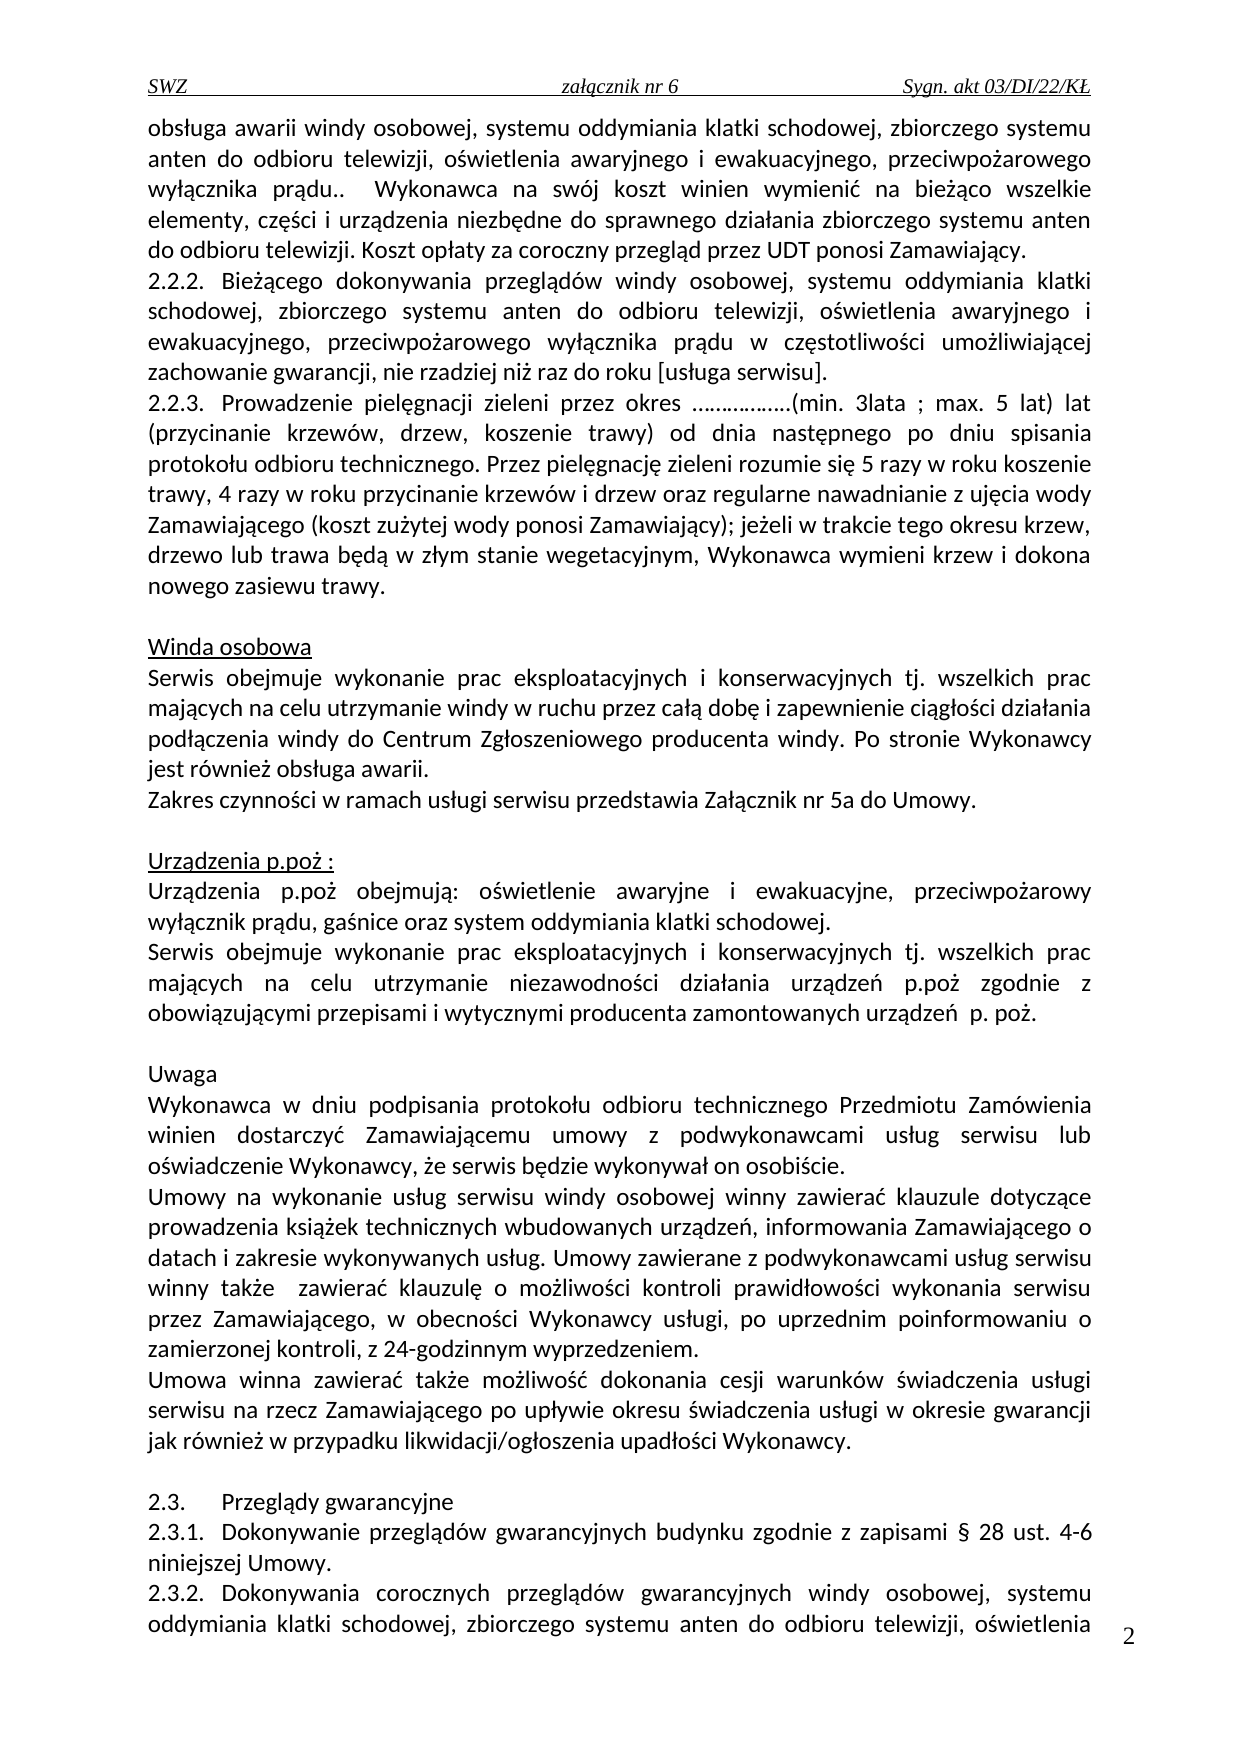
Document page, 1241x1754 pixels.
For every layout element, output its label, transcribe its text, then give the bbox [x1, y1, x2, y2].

list Przeglądy gwarancyjne [148, 1486, 1093, 1516]
text Urządzenia p.poż obejmują: oświetlenie awaryjne i ewakuacyjne, przeciwpożarowy wyłącznik prądu, gaśnice oraz system oddymiania klatki schodowej. [148, 875, 1093, 936]
list Bieżącego dokonywania przeglądów windy osobowej, systemu oddymiania klatki schodowej, zbiorczego systemu anten do odbioru telewizji, oświetlenia awaryjnego i ewakuacyjnego, przeciwpożarowego wyłącznika prądu w częstotliwości umożliwiającej zachowanie gwarancji, nie rzadziej niż raz do roku [usługa serwisu]. [148, 265, 1093, 387]
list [148, 1577, 1093, 1638]
text Wykonawca w dniu podpisania protokołu odbioru technicznego Przedmiotu Zamówienia winien dostarczyć Zamawiającemu umowy z podwykonawcami usług serwisu lub oświadczenie Wykonawcy, że serwis będzie wykonywał on osobiście. [148, 1089, 1093, 1181]
text Urządzenia p.poż : [148, 845, 1093, 875]
text Winda osobowa [148, 631, 1093, 662]
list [148, 112, 1093, 265]
text Umowy na wykonanie usług serwisu windy osobowej winny zawierać klauzule dotyczące prowadzenia książek technicznych wbudowanych urządzeń, informowania Zamawiającego o datach i zakresie wykonywanych usług. Umowy zawierane z podwykonawcami usług serwisu winny także zawierać klauzulę o możliwości kontroli prawidłowości wykonania serwisu przez Zamawiającego, w obecności Wykonawcy usługi, po uprzednim poinformowaniu o zamierzonej kontroli, z 24-godzinnym wyprzedzeniem. [148, 1181, 1093, 1364]
list Dokonywanie przeglądów gwarancyjnych budynku zgodnie z zapisami § 28 ust. 4-6 niniejszej Umowy. [148, 1516, 1093, 1577]
text Umowa winna zawierać także możliwość dokonania cesji warunków świadczenia usługi serwisu na rzecz Zamawiającego po upływie okresu świadczenia usługi w okresie gwarancji jak również w przypadku likwidacji/ogłoszenia upadłości Wykonawcy. [148, 1364, 1093, 1455]
text Serwis obejmuje wykonanie prac eksploatacyjnych i konserwacyjnych tj. wszelkich prac mających na celu utrzymanie niezawodności działania urządzeń p.poż zgodnie z obowiązującymi przepisami i wytycznymi producenta zamontowanych urządzeń p. poż. [148, 936, 1093, 1028]
text Zakres czynności w ramach usługi serwisu przedstawia Załącznik nr 5a do Umowy. [148, 784, 1093, 814]
text Uwaga [148, 1058, 1093, 1089]
list Prowadzenie pielęgnacji zieleni przez okres ……………..(min. 3lata ; max. 5 lat) lat (przycinanie krzewów, drzew, koszenie trawy) od dnia następnego po dniu spisania protokołu odbioru technicznego. Przez pielęgnację zieleni rozumie się 5 razy w roku koszenie trawy, 4 razy w roku przycinanie krzewów i drzew oraz regularne nawadnianie z ujęcia wody Zamawiającego (koszt zużytej wody ponosi Zamawiający); jeżeli w trakcie tego okresu krzew, drzewo lub trawa będą w złym stanie wegetacyjnym, Wykonawca wymieni krzew i dokona nowego zasiewu trawy. [148, 387, 1093, 601]
text Serwis obejmuje wykonanie prac eksploatacyjnych i konserwacyjnych tj. wszelkich prac mających na celu utrzymanie windy w ruchu przez całą dobę i zapewnienie ciągłości działania podłączenia windy do Centrum Zgłoszeniowego producenta windy. Po stronie Wykonawcy jest również obsługa awarii. [148, 662, 1093, 784]
